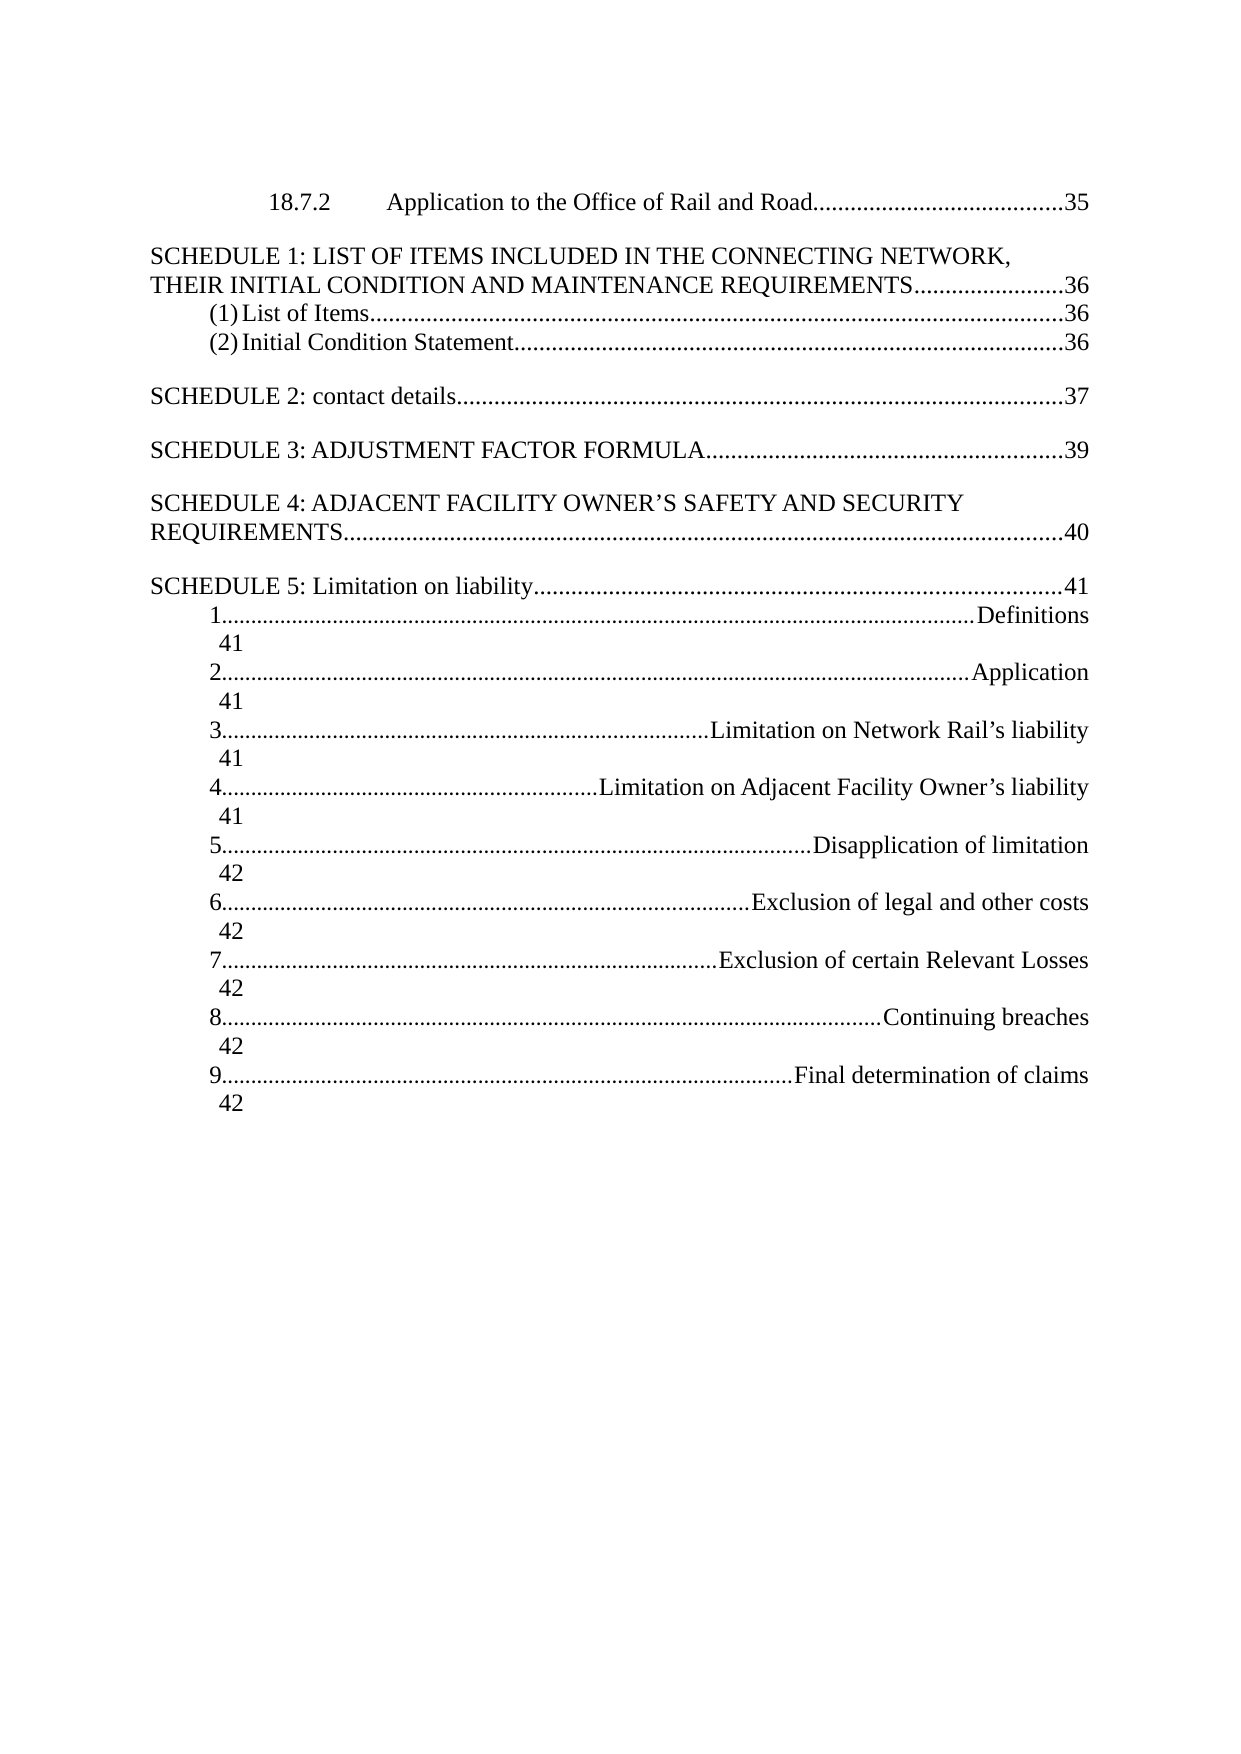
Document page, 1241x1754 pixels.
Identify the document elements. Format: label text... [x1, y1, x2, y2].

text 4 Limitation on Adjacent Facility Owner’s liability 41 [209, 772, 1090, 830]
text SCHEDULE 1: LIST OF ITEMS INCLUDED IN THE CONNECTING NETWORK, THEIR INITIAL CONDITION AND MAINTENANCE REQUIREMENTS 36 [150, 241, 1090, 298]
text 8 Continuing breaches 42 [209, 1002, 1090, 1060]
text 9 Final determination of claims 42 [209, 1060, 1090, 1117]
text 2 Application 41 [209, 657, 1090, 715]
text (2) Initial Condition Statement 36 [209, 327, 1090, 356]
text (1) List of Items 36 [209, 298, 1090, 327]
text 6 Exclusion of legal and other costs 42 [209, 887, 1090, 945]
text SCHEDULE 3: ADJUSTMENT FACTOR FORMULA 39 [150, 435, 1090, 463]
text 7 Exclusion of certain Relevant Losses 42 [209, 945, 1090, 1002]
text 1 Definitions 41 [209, 600, 1090, 657]
text SCHEDULE 2: contact details 37 [150, 381, 1090, 410]
text 5 Disapplication of limitation 42 [209, 830, 1090, 887]
text 18.7.2 Application to the Office of Rail and Road 35 [268, 187, 1090, 216]
text SCHEDULE 5: Limitation on liability 41 [150, 571, 1090, 600]
text SCHEDULE 4: ADJACENT FACILITY OWNER’S SAFETY AND SECURITY REQUIREMENTS 40 [150, 488, 1090, 546]
text 3 Limitation on Network Rail’s liability 41 [209, 715, 1090, 772]
